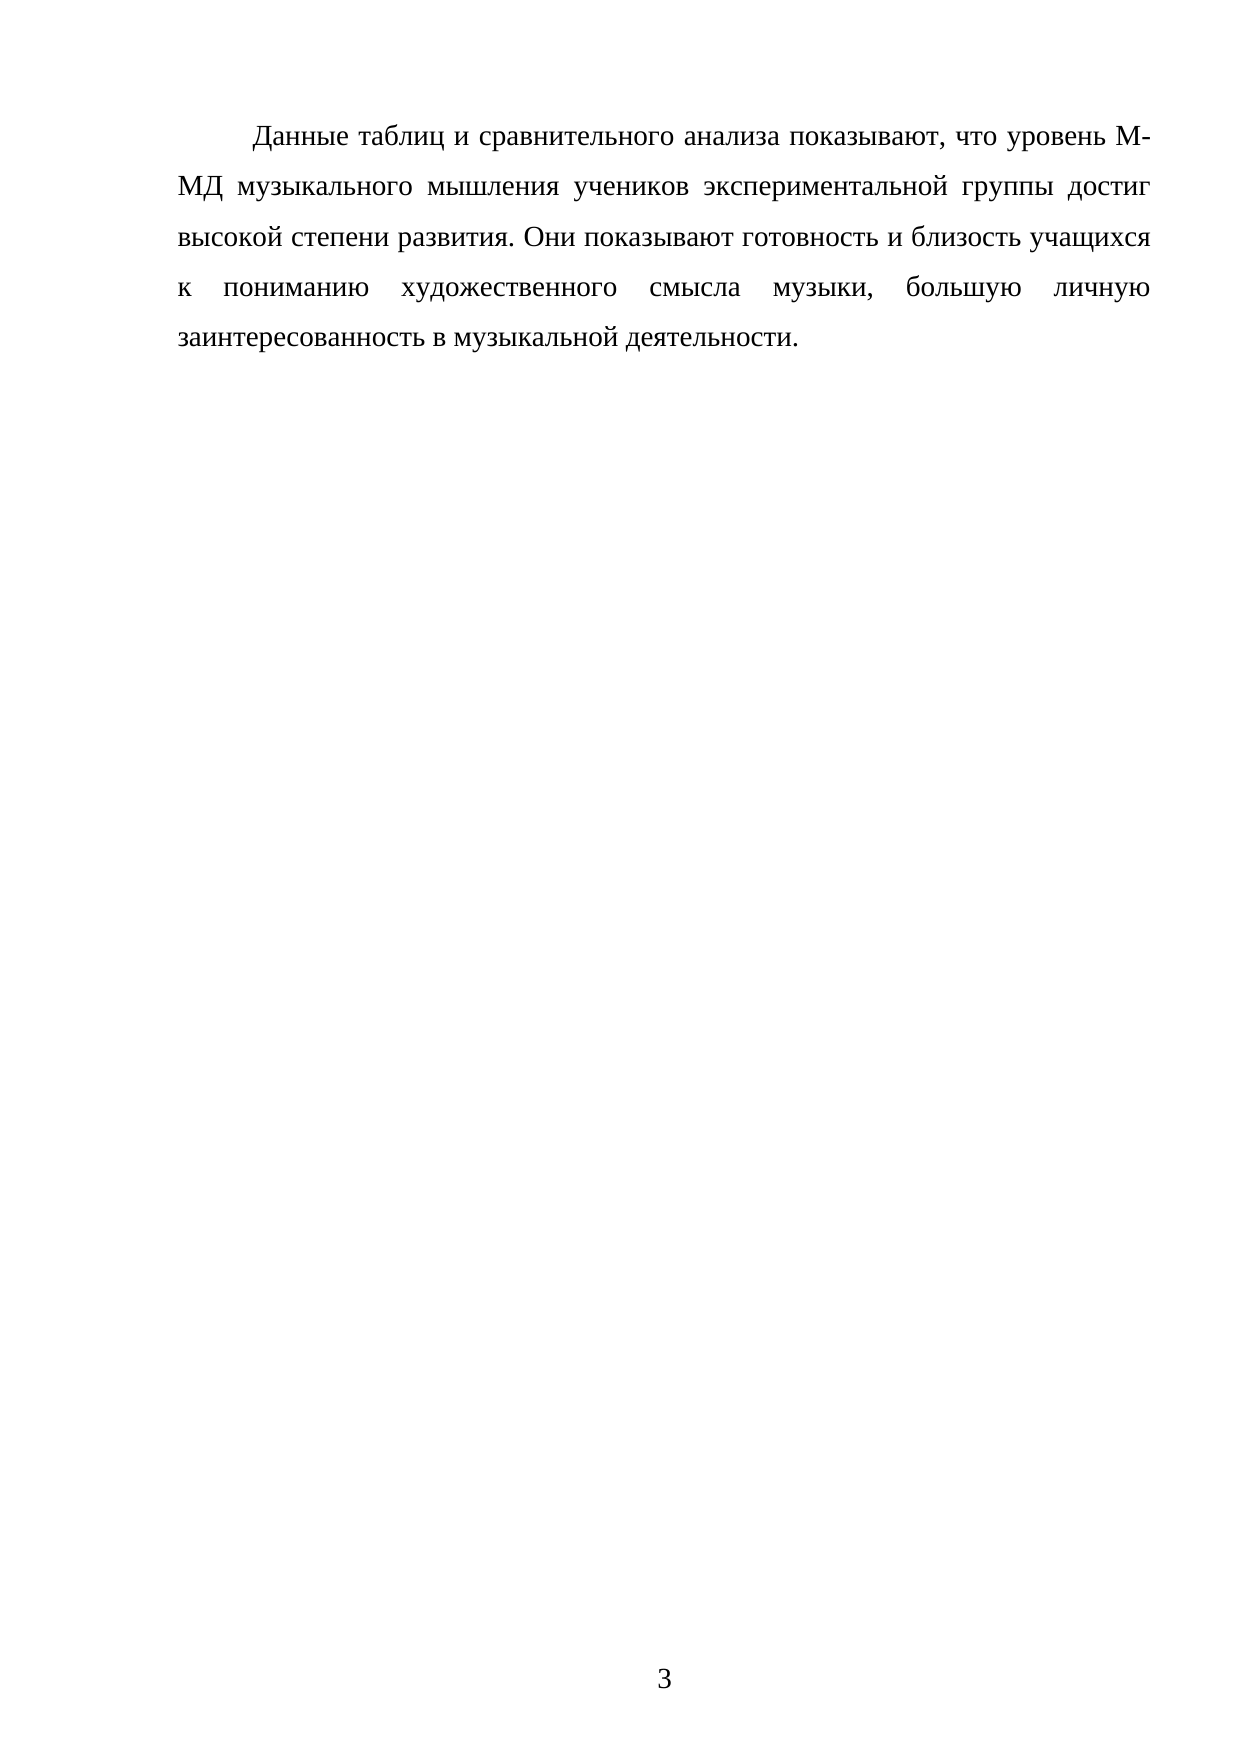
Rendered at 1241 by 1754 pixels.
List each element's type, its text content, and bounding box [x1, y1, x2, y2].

text Данные таблиц и сравнительного анализа показывают, что уровень М-МД музыкального мышления учеников экспериментальной группы достиг высокой степени развития. Они показывают готовность и близость учащихся к пониманию художественного смысла музыки, большую личную заинтересованность в музыкальной деятельности. [177, 118, 1152, 353]
